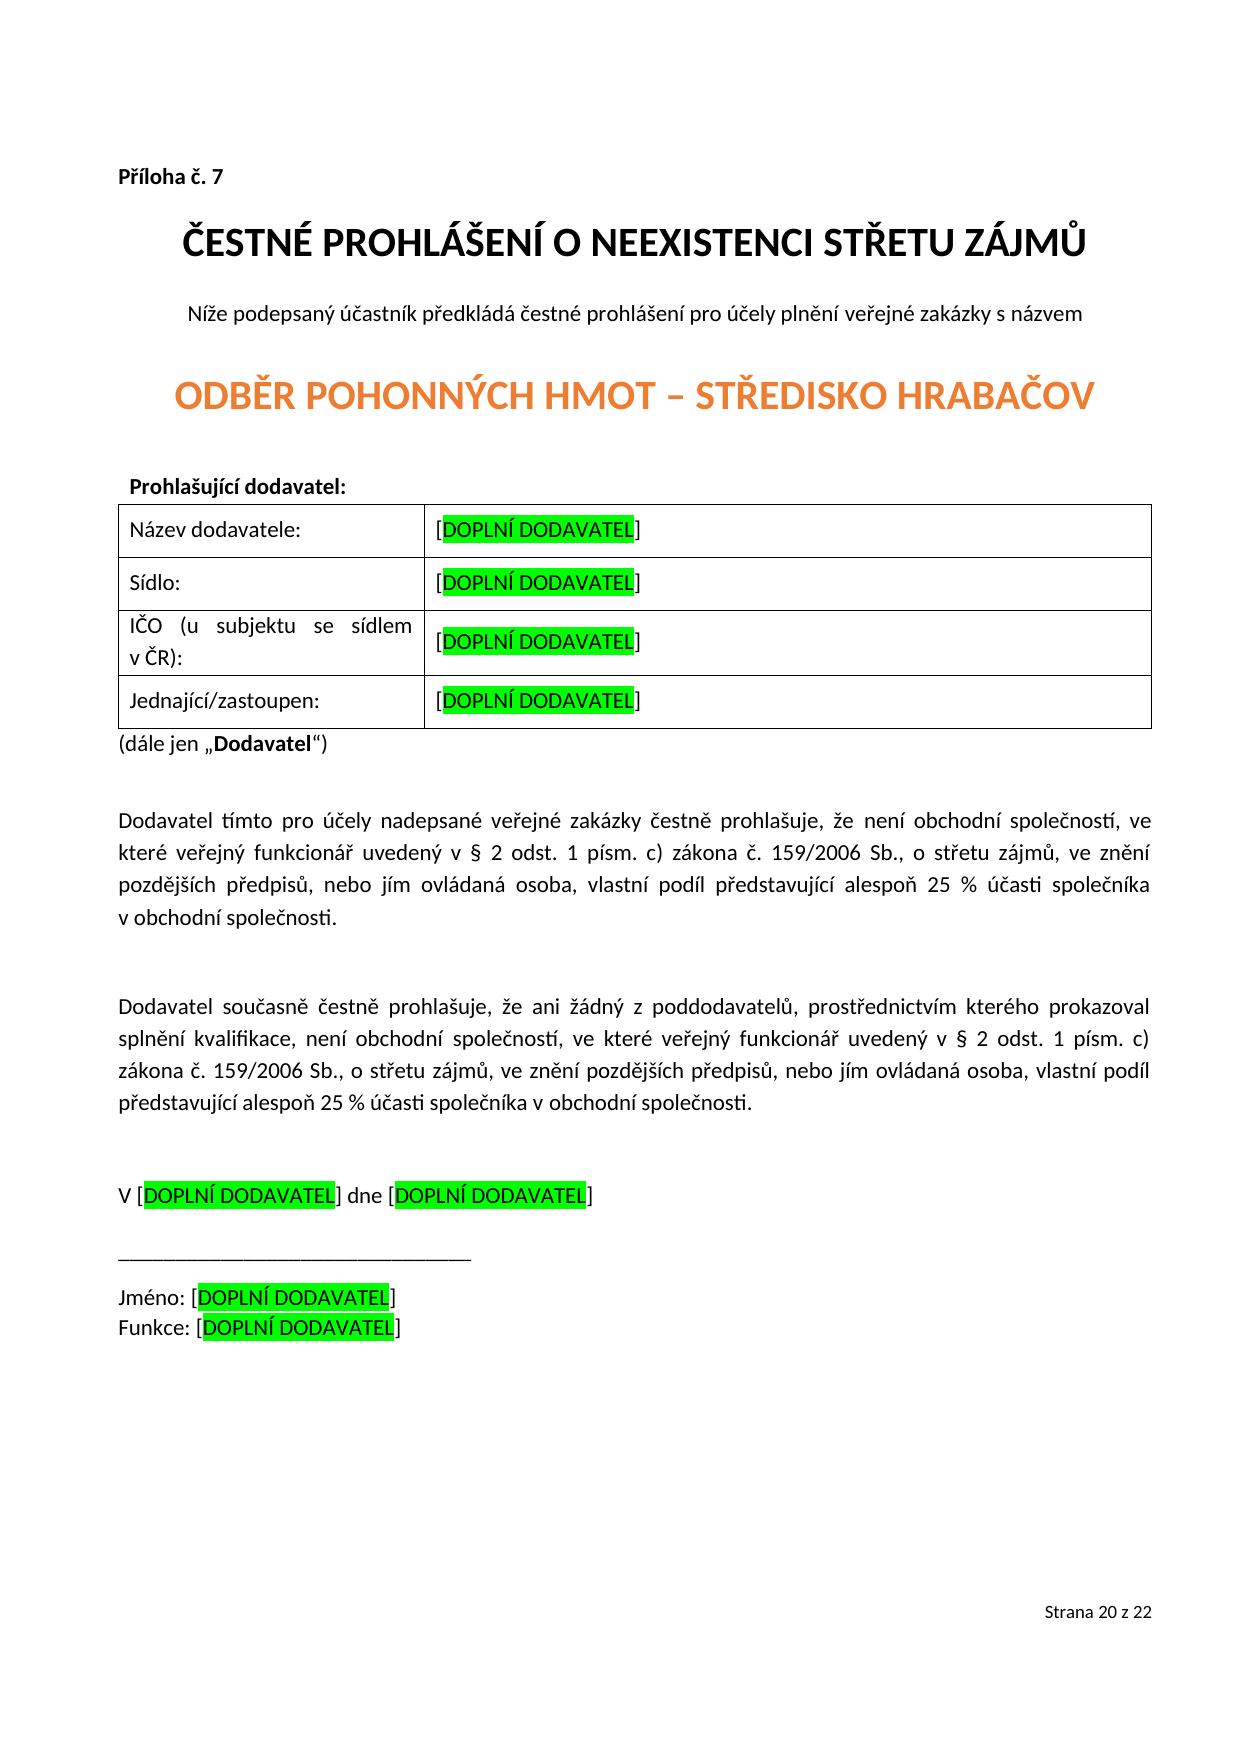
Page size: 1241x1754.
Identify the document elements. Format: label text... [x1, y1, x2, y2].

table_cell [DOPLNÍ DODAVATEL] [425, 611, 1151, 675]
text Jméno: [DOPLNÍ DODAVATEL] [118, 1283, 198, 1311]
text Dodavatel tímto pro účely nadepsané veřejné zakázky čestně prohlašuje, že není obchodní společností, ve které veřejný funkcionář uvedený v § 2 odst. 1 písm. c) zákona č. 159/2006 Sb., o střetu zájmů, ve znění pozdějších předpisů, nebo jím ovládaná osoba, vlastní podíl představující alespoň 25 % účasti společníka v obchodní společnosti. [118, 806, 1152, 931]
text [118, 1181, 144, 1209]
text ODBĚR POHONNÝCH HMOT – STŘEDISKO HRABAČOV [118, 369, 1152, 419]
text _______________________________ [118, 1236, 1152, 1264]
text (dále jen „Dodavatel“) [118, 729, 1152, 757]
text Jméno: [DOPLNÍ DODAVATEL] [389, 1283, 1152, 1311]
table_header Prohlašující dodavatel: [118, 440, 1116, 504]
table_cell Sídlo: [119, 558, 424, 610]
text Funkce: [DOPLNÍ DODAVATEL] [118, 1313, 203, 1341]
table_cell [DOPLNÍ DODAVATEL] [425, 676, 1151, 728]
table_cell Název dodavatele: [119, 505, 424, 557]
text Níže podepsaný účastník předkládá čestné prohlášení pro účely plnění veřejné zakázky s názvem [118, 299, 1152, 327]
table_cell IČO (u subjektu se sídlem v ČR): [119, 611, 424, 675]
text ČESTNÉ PROHLÁŠENÍ O NEEXISTENCI STŘETU ZÁJMŮ [118, 216, 1152, 266]
text Funkce: [DOPLNÍ DODAVATEL] [394, 1313, 1152, 1341]
text Příloha č. 7 [118, 162, 1152, 191]
text Dodavatel současně čestně prohlašuje, že ani žádný z poddodavatelů, prostřednictvím kterého prokazoval splnění kvalifikace, není obchodní společností, ve které veřejný funkcionář uvedený v § 2 odst. 1 písm. c) zákona č. 159/2006 Sb., o střetu zájmů, ve znění pozdějších předpisů, nebo jím ovládaná osoba, vlastní podíl představující alespoň 25 % účasti společníka v obchodní společnosti. [118, 992, 1152, 1117]
table_cell [DOPLNÍ DODAVATEL] [425, 558, 1151, 610]
table_cell [DOPLNÍ DODAVATEL] [425, 505, 1151, 557]
text V [DOPLNÍ DODAVATEL] dne [DOPLNÍ DODAVATEL] [586, 1181, 1152, 1209]
table_cell Jednající/zastoupen: [119, 676, 424, 728]
